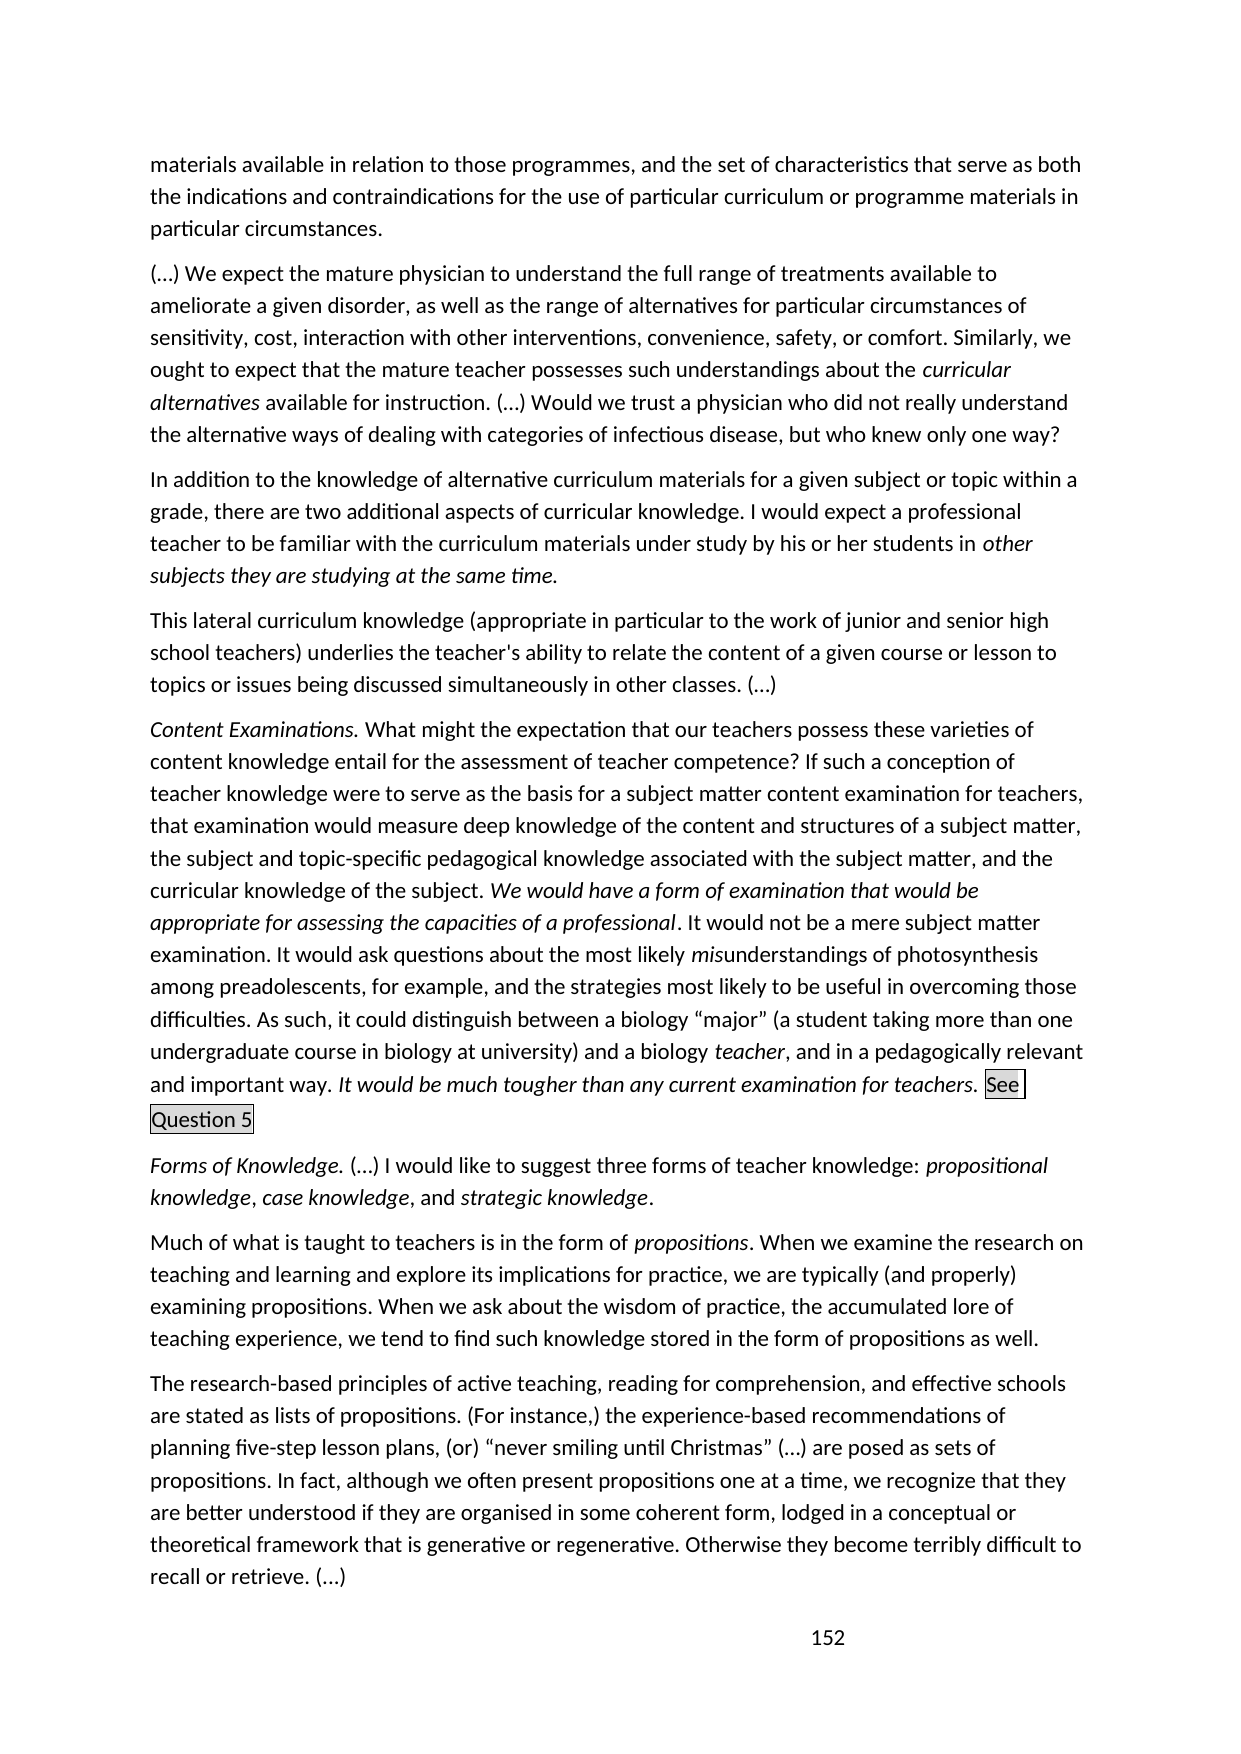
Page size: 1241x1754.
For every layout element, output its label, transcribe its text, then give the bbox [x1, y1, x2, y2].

text The research-based principles of active teaching, reading for comprehension, and effective schools are stated as lists of propositions. (For instance,) the experience-based recommendations of planning five-step lesson plans, (or) “never smiling until Christmas” (…) are posed as sets of propositions. In fact, although we often present propositions one at a time, we recognize that they are better understood if they are organised in some coherent form, lodged in a conceptual or theoretical framework that is generative or regenerative. Otherwise they become terribly difficult to recall or retrieve. (...) [150, 1369, 1090, 1590]
text Forms of Knowledge. (…) I would like to suggest three forms of teacher knowledge: propositional knowledge, case knowledge, and strategic knowledge. [150, 1151, 1090, 1211]
text This lateral curriculum knowledge (appropriate in particular to the work of junior and senior high school teachers) underlies the teacher's ability to relate the content of a given course or lesson to topics or issues being discussed simultaneously in other classes. (…) [150, 606, 1090, 698]
text Content Examinations. What might the expectation that our teachers possess these varieties of content knowledge entail for the assessment of teacher competence? If such a conception of teacher knowledge were to serve as the basis for a subject matter content examination for teachers, that examination would measure deep knowledge of the content and structures of a subject matter, the subject and topic-specific pedagogical knowledge associated with the subject matter, and the curricular knowledge of the subject. We would have a form of examination that would be appropriate for assessing the capacities of a professional. It would not be a mere subject matter examination. It would ask questions about the most likely misunderstandings of photosynthesis among preadolescents, for example, and the strategies most likely to be useful in overcoming those difficulties. As such, it could distinguish between a biology “major” (a student taking more than one undergraduate course in biology at university) and a biology teacher, and in a pedagogically relevant and important way. It would be much tougher than any current examination for teachers. See Question 5 [150, 715, 1090, 1134]
text Much of what is taught to teachers is in the form of propositions. When we examine the research on teaching and learning and explore its implications for practice, we are typically (and properly) examining propositions. When we ask about the wisdom of practice, the accumulated lore of teaching experience, we tend to find such knowledge stored in the form of propositions as well. [150, 1228, 1090, 1352]
text In addition to the knowledge of alternative curriculum materials for a given subject or topic within a grade, there are two additional aspects of curricular knowledge. I would expect a professional teacher to be familiar with the curriculum materials under study by his or her students in other subjects they are studying at the same time. [150, 465, 1090, 589]
text (…) We expect the mature physician to understand the full range of treatments available to ameliorate a given disorder, as well as the range of alternatives for particular circumstances of sensitivity, cost, interaction with other interventions, convenience, safety, or comfort. Similarly, we ought to expect that the mature teacher possesses such understandings about the curricular alternatives available for instruction. (…) Would we trust a physician who did not really understand the alternative ways of dealing with categories of infectious disease, but who knew only one way? [150, 259, 1090, 448]
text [150, 150, 1090, 242]
